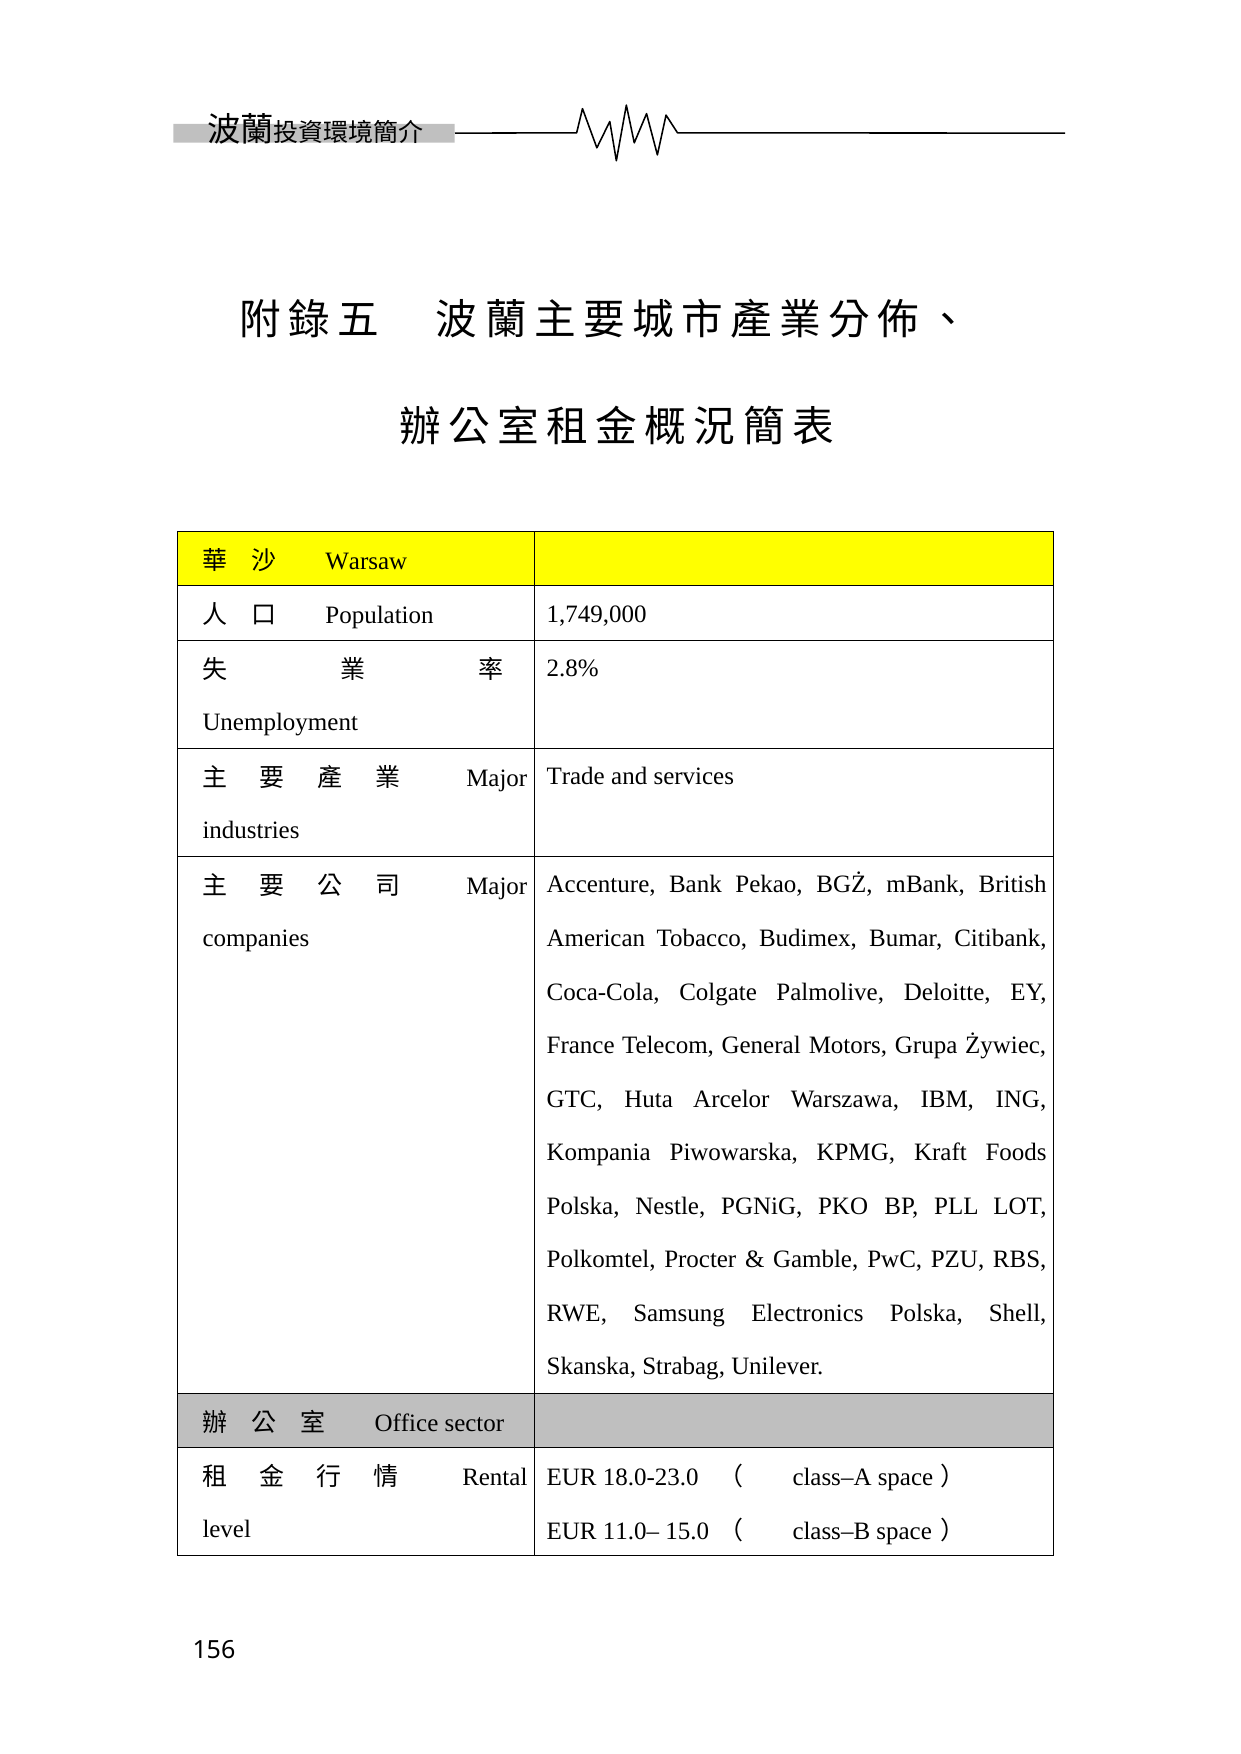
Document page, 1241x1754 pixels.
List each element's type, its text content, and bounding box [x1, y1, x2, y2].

table_cell 失業率 Unemployment [178, 641, 534, 748]
table_cell [535, 1394, 1053, 1447]
table_cell Accenture, Bank Pekao, BGŻ, mBank, British American Tobacco, Budimex, Bumar, Citibank, Coca-Cola, Colgate Palmolive, Deloitte, EY, France Telecom, General Motors, Grupa Żywiec, GTC, Huta Arcelor Warszawa, IBM, ING, Kompania Piwowarska, KPMG, Kraft Foods Polska, Nestle, PGNiG, PKO BP, PLL LOT, Polkomtel, Procter & Gamble, PwC, PZU, RBS, RWE, Samsung Electronics Polska, Shell, Skanska, Strabag, Unilever. [535, 857, 1053, 1393]
table_cell Trade and services [535, 749, 1053, 856]
table_header 華沙 Warsaw [178, 532, 534, 585]
table_cell 2.8% [535, 641, 1053, 748]
table_cell 主要產業 Major industries [178, 749, 534, 856]
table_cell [535, 1448, 1053, 1555]
table_header [535, 532, 1053, 585]
text 附錄五 波蘭主要城市產業分佈、 辦公室租金概況簡表 [178, 263, 1063, 477]
table_cell 人口 Population [178, 586, 534, 640]
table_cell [178, 1448, 534, 1555]
table_cell 主要公司 Major companies [178, 857, 534, 1393]
table_cell 1,749,000 [535, 586, 1053, 640]
table_cell 辦公室 Office sector [178, 1394, 534, 1447]
